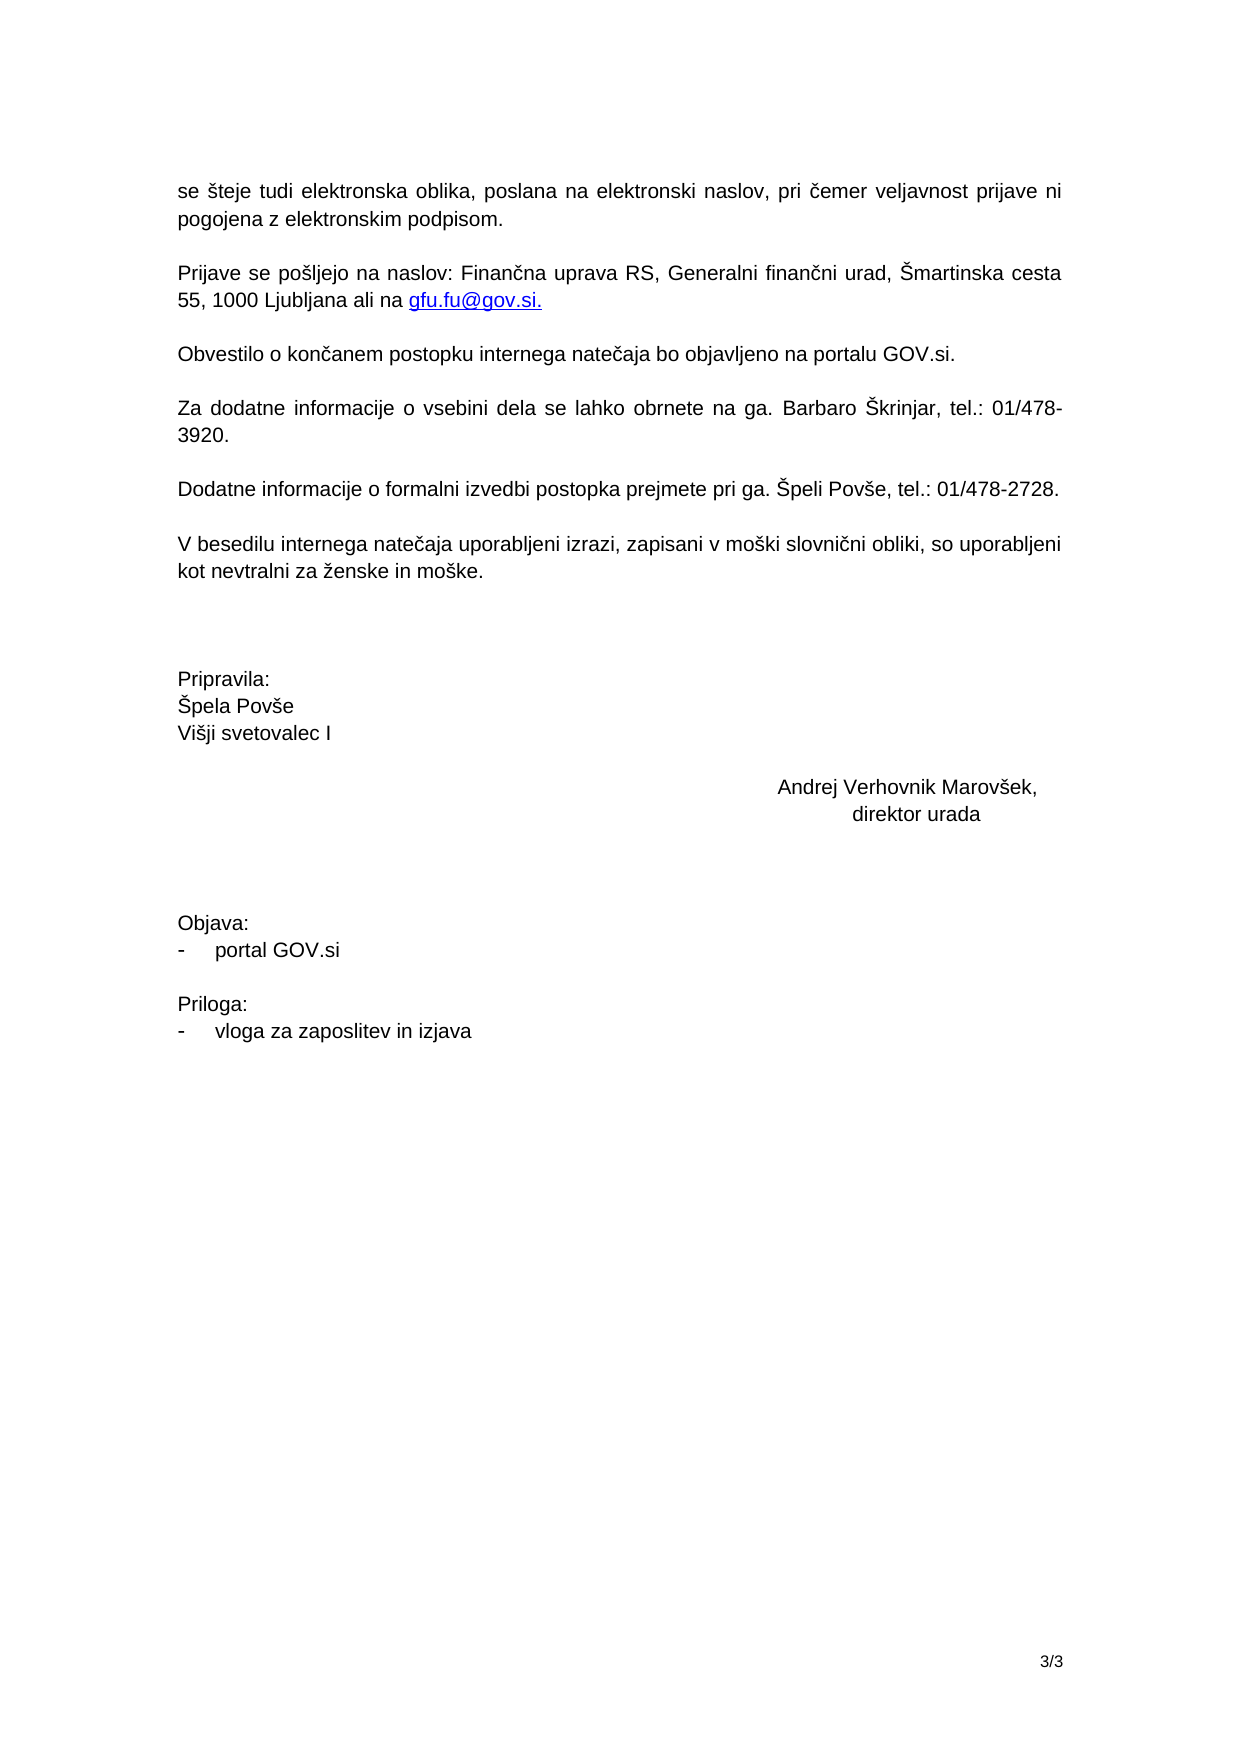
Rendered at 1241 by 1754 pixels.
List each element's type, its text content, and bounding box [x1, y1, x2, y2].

text Višji svetovalec I [177, 719, 1063, 746]
text Andrej Verhovnik Marovšek, direktor urada [177, 773, 1063, 827]
list portal GOV.si [177, 936, 1063, 963]
text Špela Povše [177, 692, 1063, 719]
list vloga za zaposlitev in izjava [177, 1017, 1063, 1044]
text Objava: [177, 908, 1063, 936]
text V besedilu internega natečaja uporabljeni izrazi, zapisani v moški slovnični obliki, so uporabljeni kot nevtralni za ženske in moške. [177, 529, 1063, 583]
text Pripravila: [177, 665, 1063, 692]
text Priloga: [177, 990, 1063, 1017]
text Dodatne informacije o formalni izvedbi postopka prejmete pri ga. Špeli Povše, tel.: 01/478-2728. [177, 475, 1063, 502]
text Za dodatne informacije o vsebini dela se lahko obrnete na ga. Barbaro Škrinjar, tel.: 01/478-3920. [177, 394, 1063, 448]
text Obvestilo o končanem postopku internega natečaja bo objavljeno na portalu GOV.si. [177, 340, 1063, 367]
text Prijave se pošljejo na naslov: Finančna uprava RS, Generalni finančni urad, Šmartinska cesta 55, 1000 Ljubljana ali na gfu.fu@gov.si. [177, 258, 1063, 313]
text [177, 177, 1063, 231]
